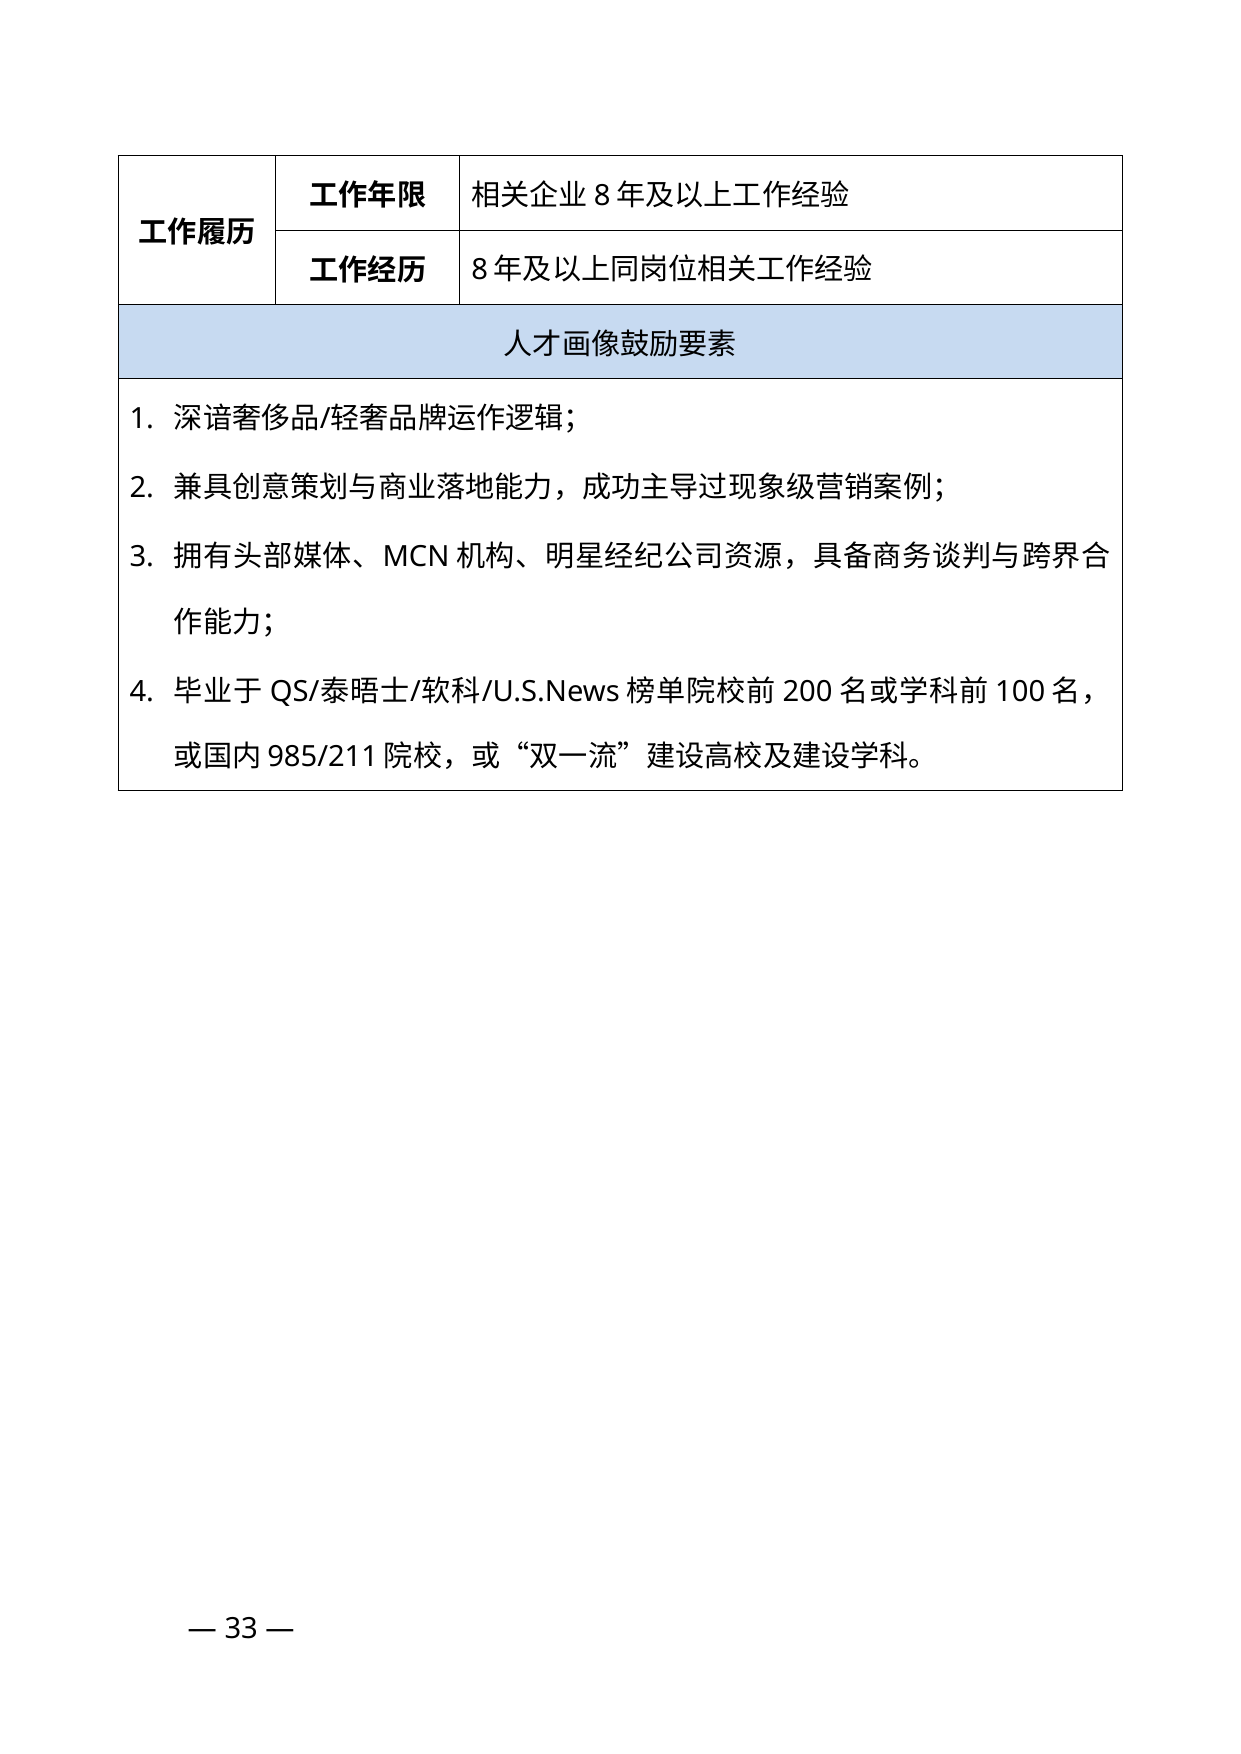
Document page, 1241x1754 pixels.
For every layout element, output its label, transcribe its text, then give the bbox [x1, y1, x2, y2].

table_cell 工作年限 [276, 156, 459, 229]
table_cell 相关企业8年及以上工作经验 [460, 156, 1122, 229]
table_cell 8年及以上同岗位相关工作经验 [460, 231, 1122, 304]
table_cell 工作履历 [119, 156, 275, 304]
table_cell 深谙奢侈品/轻奢品牌运作逻辑； 兼具创意策划与商业落地能力，成功主导过现象级营销案例； 拥有头部媒体、MCN机构、明星经纪公司资源，具备商务谈判与跨界合作能力； 毕业于QS/泰晤士/软科/U.S.News榜单院校前200名或学科前100名，或国内985/211院校，或“双一流”建设高校及建设学科。 [119, 379, 1122, 790]
table_cell 工作经历 [276, 231, 459, 304]
table_cell 人才画像鼓励要素 [119, 305, 1122, 378]
